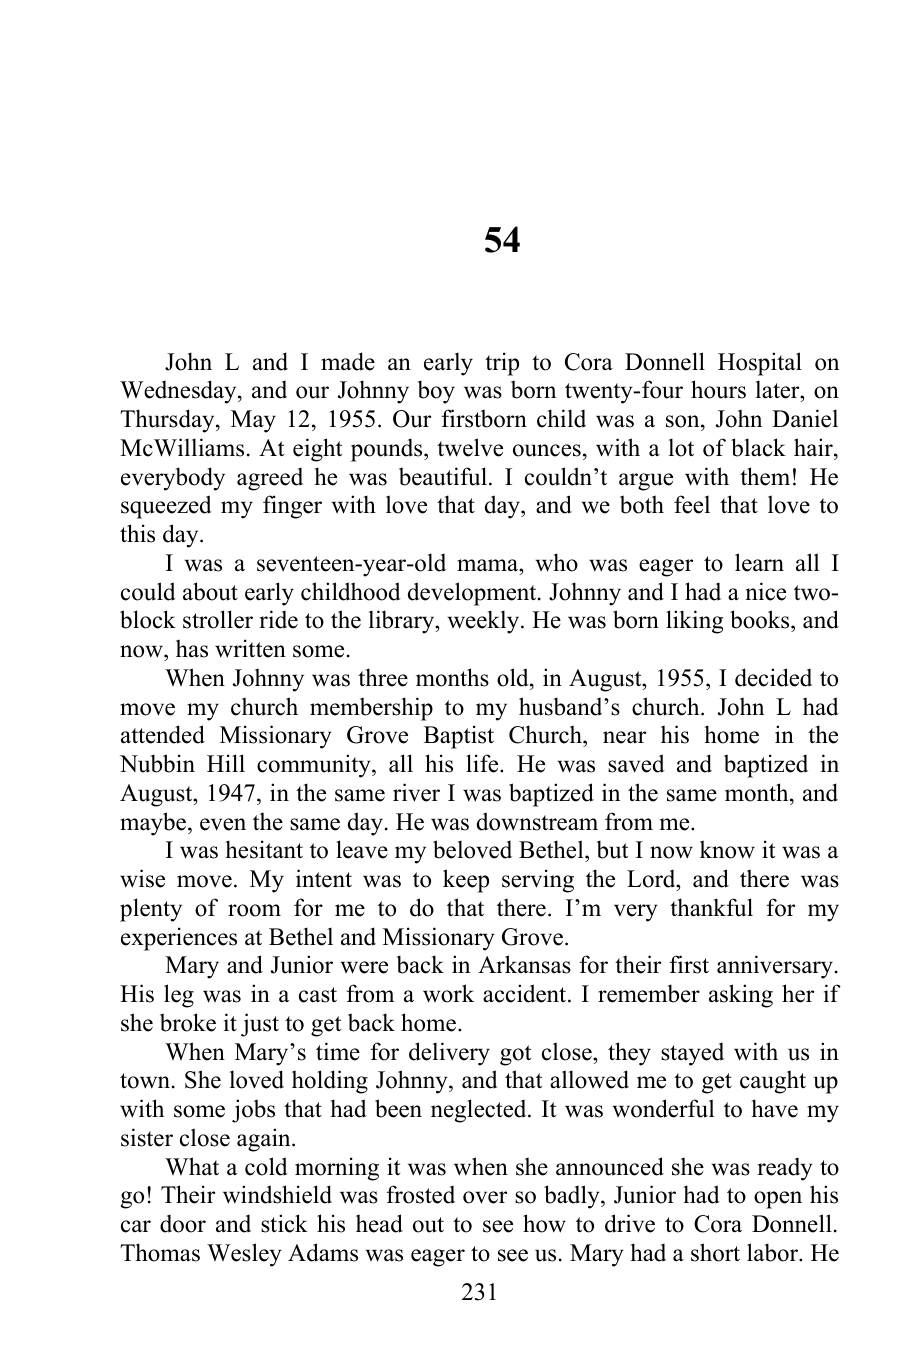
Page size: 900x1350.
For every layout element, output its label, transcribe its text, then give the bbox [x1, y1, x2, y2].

text 54 [120, 217, 840, 261]
text I was a seventeen-year-old mama, who was eager to learn all I could about early childhood development. Johnny and I had a nice two-block stroller ride to the library, weekly. He was born liking books, and now, has written some. [120, 548, 840, 663]
text John L and I made an early trip to Cora Donnell Hospital on Wednesday, and our Johnny boy was born twenty-four hours later, on Thursday, May 12, 1955. Our firstborn child was a son, John Daniel McWilliams. At eight pounds, twelve ounces, with a lot of black hair, everybody agreed he was beautiful. I couldn’t argue with them! He squeezed my finger with love that day, and we both feel that love to this day. [120, 347, 840, 548]
text I was hesitant to leave my beloved Bethel, but I now know it was a wise move. My intent was to keep serving the Lord, and there was plenty of room for me to do that there. I’m very thankful for my experiences at Bethel and Missionary Grove. [120, 836, 840, 951]
text Mary and Junior were back in Arkansas for their first anniversary. His leg was in a cast from a work accident. I remember asking her if she broke it just to get back home. [120, 951, 840, 1037]
text When Mary’s time for delivery got close, they stayed with us in town. She loved holding Johnny, and that allowed me to get caught up with some jobs that had been neglected. It was wonderful to have my sister close again. [120, 1037, 840, 1152]
text When Johnny was three months old, in August, 1955, I decided to move my church membership to my husband’s church. John L had attended Missionary Grove Baptist Church, near his home in the Nubbin Hill community, all his life. He was saved and baptized in August, 1947, in the same river I was baptized in the same month, and maybe, even the same day. He was downstream from me. [120, 663, 840, 836]
